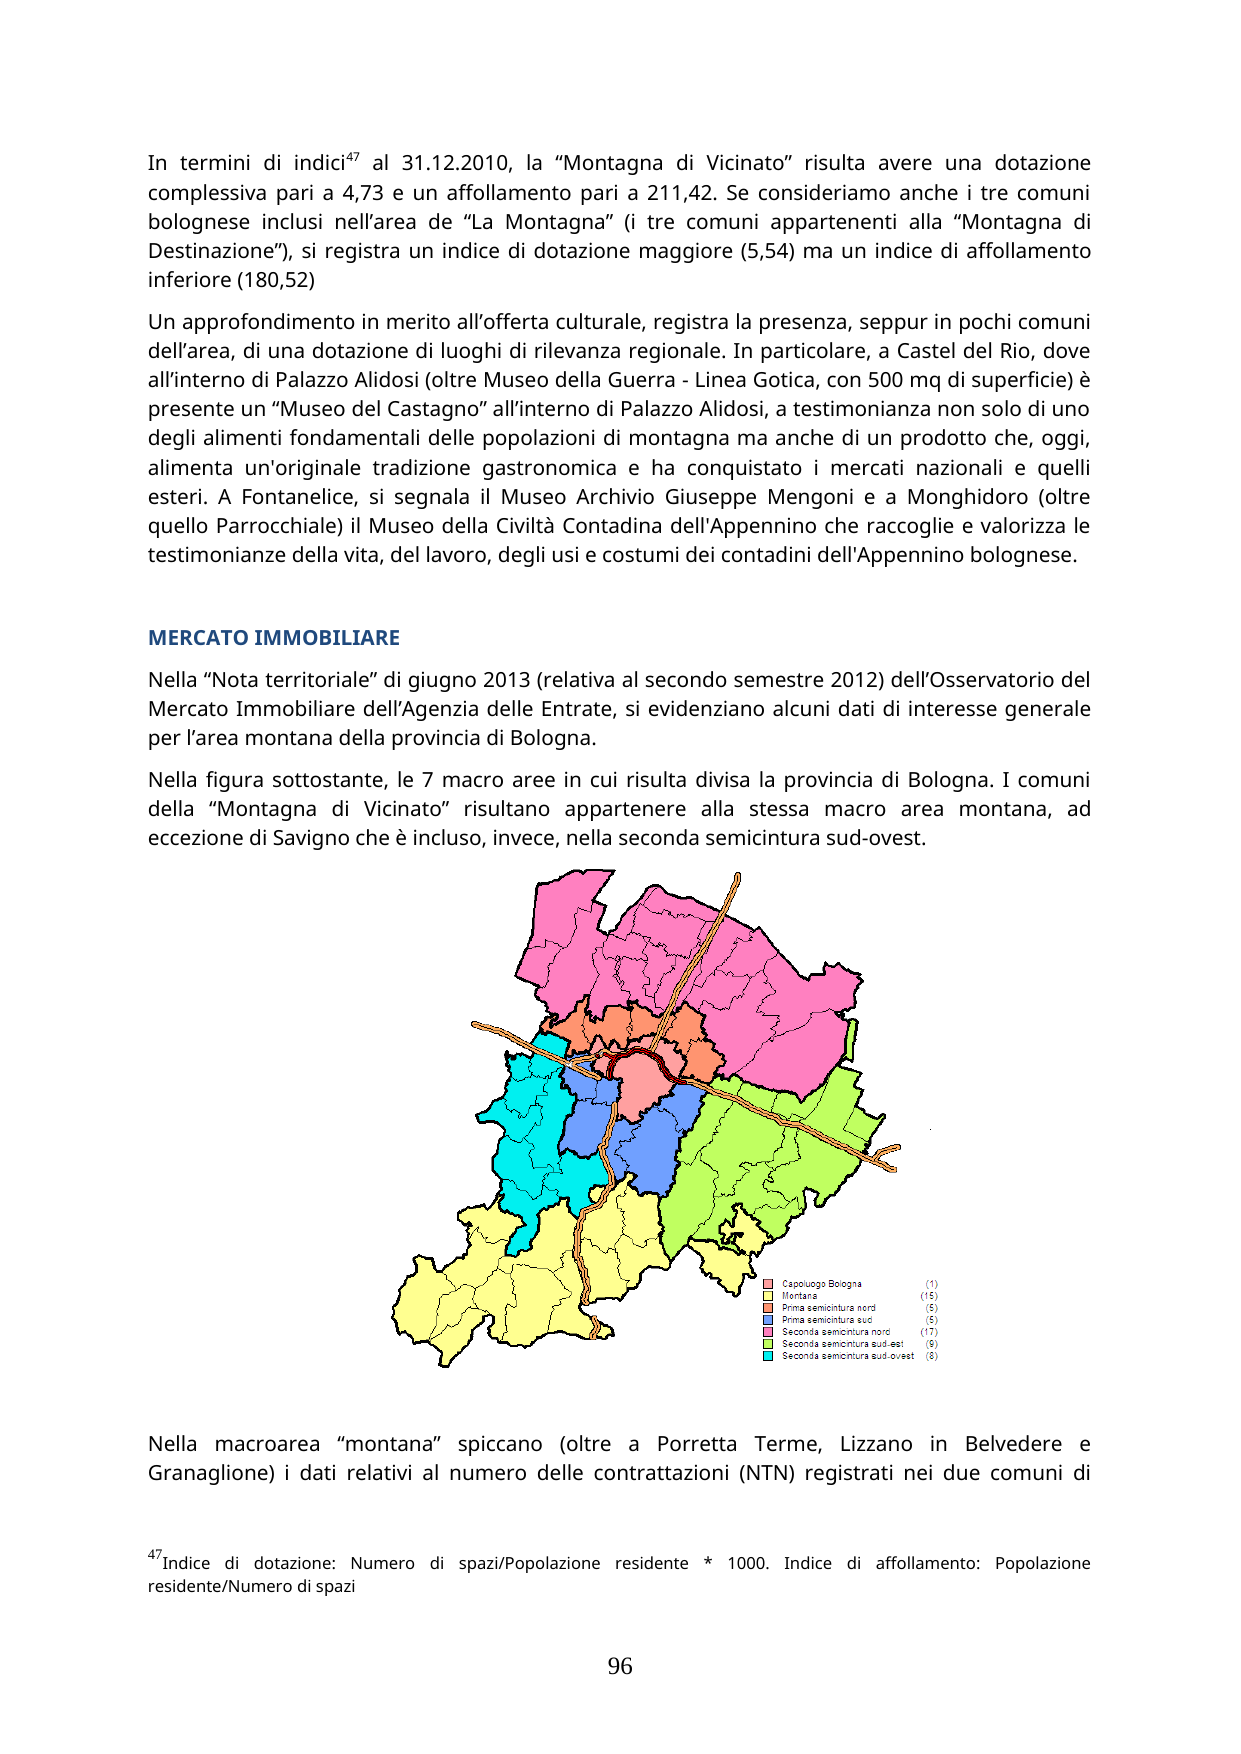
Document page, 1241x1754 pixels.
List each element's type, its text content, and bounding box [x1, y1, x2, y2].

text Un approfondimento in merito all’offerta culturale, registra la presenza, seppur in pochi comuni dell’area, di una dotazione di luoghi di rilevanza regionale. In particolare, a Castel del Rio, dove all’interno di Palazzo Alidosi (oltre Museo della Guerra - Linea Gotica, con 500 mq di superficie) è presente un “Museo del Castagno” all’interno di Palazzo Alidosi, a testimonianza non solo di uno degli alimenti fondamentali delle popolazioni di montagna ma anche di un prodotto che, oggi, alimenta un'originale tradizione gastronomica e ha conquistato i mercati nazionali e quelli esteri. A Fontanelice, si segnala il Museo Archivio Giuseppe Mengoni e a Monghidoro (oltre quello Parrocchiale) il Museo della Civiltà Contadina dell'Appennino che raccoglie e valorizza le testimonianze della vita, del lavoro, degli usi e costumi dei contadini dell'Appennino bolognese. [148, 306, 1092, 568]
text Mercato immobiliare [148, 623, 1092, 652]
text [148, 1428, 1092, 1486]
text Nella figura sottostante, le 7 macro aree in cui risulta divisa la provincia di Bologna. I comuni della “Montagna di Vicinato” risultano appartenere alla stessa macro area montana, ad eccezione di Savigno che è incluso, invece, nella seconda semicintura sud-ovest. [148, 764, 1092, 852]
text Nella “Nota territoriale” di giugno 2013 (relativa al secondo semestre 2012) dell’Osservatorio del Mercato Immobiliare dell’Agenzia delle Entrate, si evidenziano alcuni dati di interesse generale per l’area montana della provincia di Bologna. [148, 664, 1092, 752]
text In termini di indici al 31.12.2010, la “Montagna di Vicinato” risulta avere una dotazione complessiva pari a 4,73 e un affollamento pari a 211,42. Se consideriamo anche i tre comuni bolognese inclusi nell’area de “La Montagna” (i tre comuni appartenenti alla “Montagna di Destinazione”), si registra un indice di dotazione maggiore (5,54) ma un indice di affollamento inferiore (180,52) [148, 148, 1092, 293]
